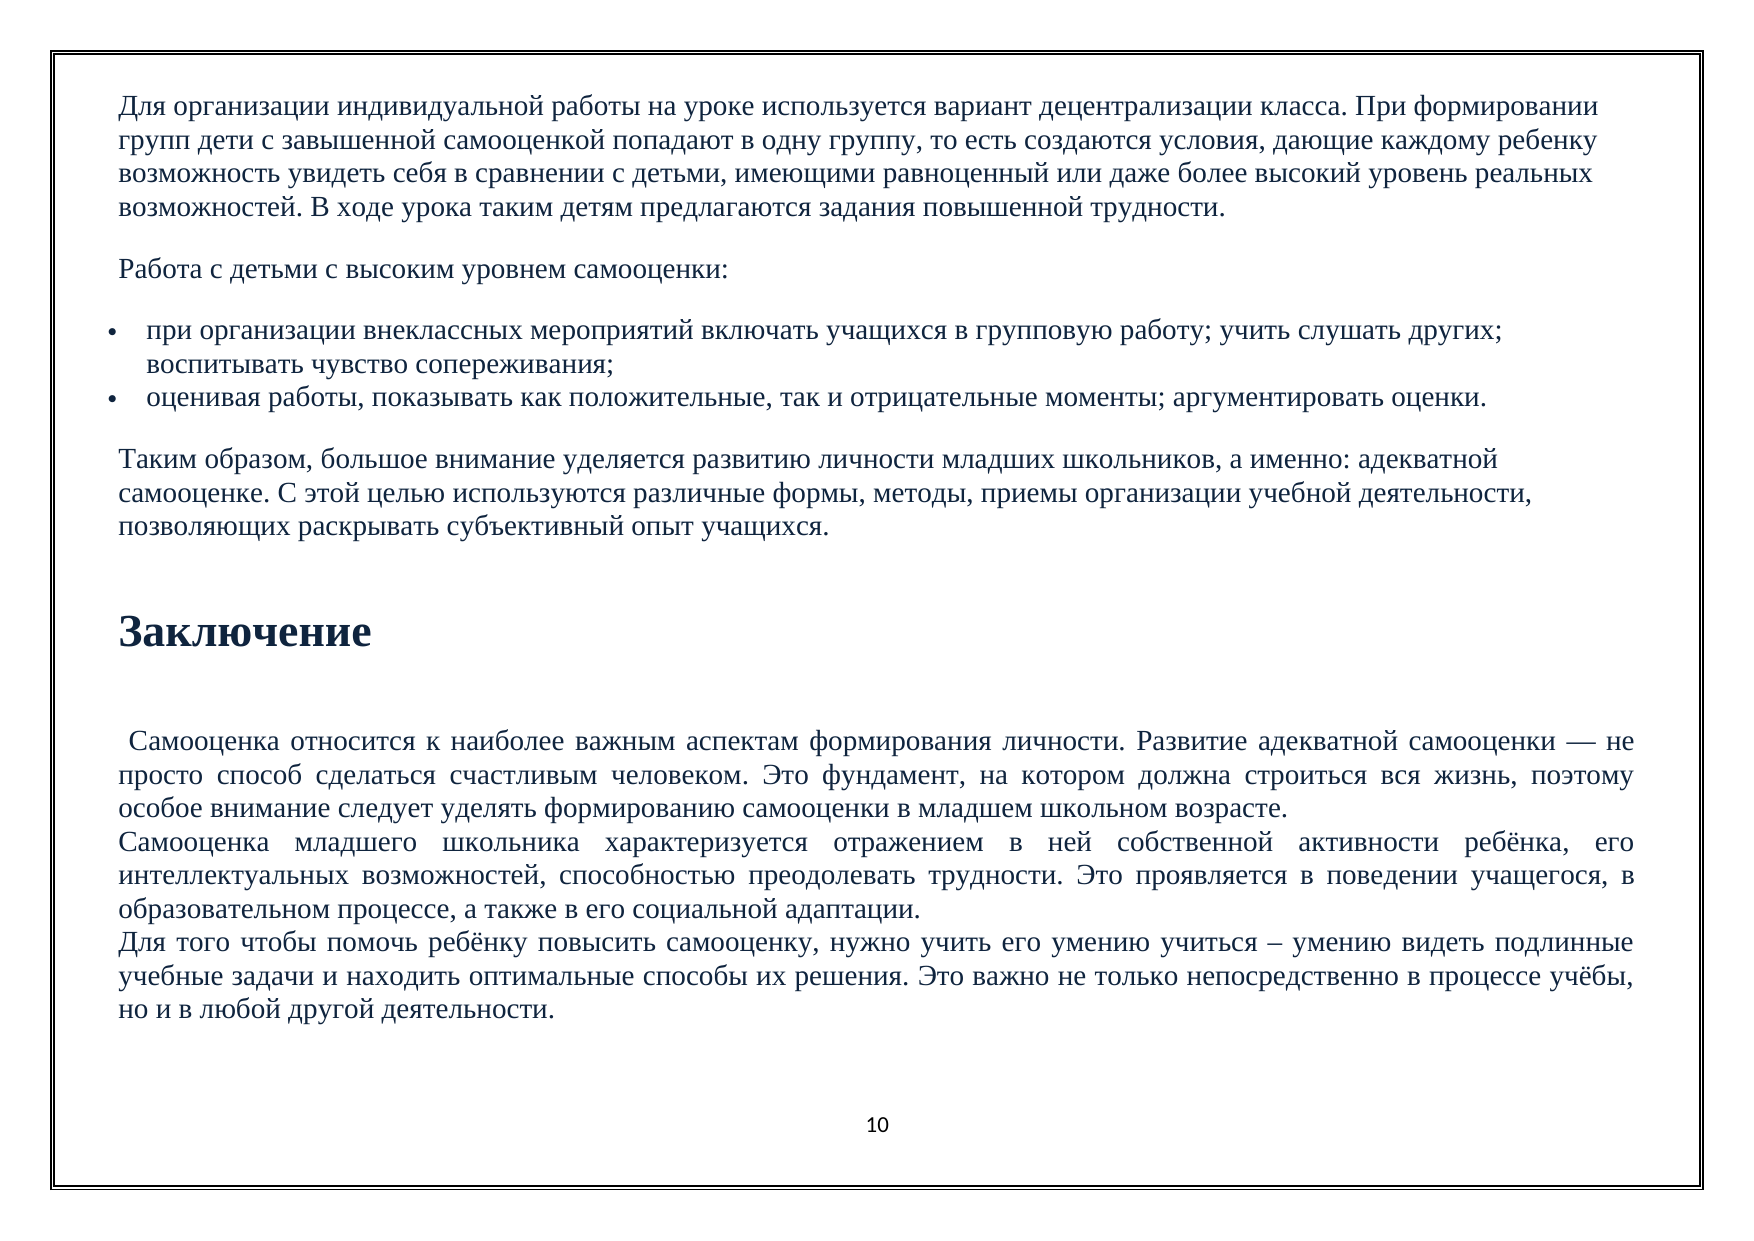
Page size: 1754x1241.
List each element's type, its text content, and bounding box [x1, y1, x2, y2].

text Для организации индивидуальной работы на уроке используется вариант децентрализации класса. При формировании групп дети с завышенной самооценкой попадают в одну группу, то есть создаются условия, дающие каждому ребенку возможность увидеть себя в сравнении с детьми, имеющими равноценный или даже более высокий уровень реальных возможностей. В ходе урока таким детям предлагаются задания повышенной трудности. [118, 88, 1636, 223]
text Таким образом, большое внимание уделяется развитию личности младших школьников, а именно: адекватной самооценке. С этой целью используются различные формы, методы, приемы организации учебной деятельности, позволяющих раскрывать субъективный опыт учащихся. [118, 441, 1636, 542]
text Самооценка относится к наиболее важным аспектам формирования личности. Развитие адекватной самооценки — не просто способ сделаться счастливым человеком. Это фундамент, на котором должна строиться вся жизнь, поэтому особое внимание следует уделять формированию самооценки в младшем школьном возрасте. [118, 723, 1636, 824]
list оценивая работы, показывать как положительные, так и отрицательные моменты; аргументировать оценки. [109, 379, 1636, 413]
text Работа с детьми с высоким уровнем самооценки: [118, 251, 1636, 284]
text Самооценка младшего школьника характеризуется отражением в ней собственной активности ребёнка, его интеллектуальных возможностей, способностью преодолевать трудности. Это проявляется в поведении учащегося, в образовательном процессе, а также в его социальной адаптации. [118, 824, 1636, 924]
text Заключение [118, 570, 1636, 656]
text Для того чтобы помочь ребёнку повысить самооценку, нужно учить его умению учиться – умению видеть подлинные учебные задачи и находить оптимальные способы их решения. Это важно не только непосредственно в процессе учёбы, но и в любой другой деятельности. [118, 924, 1636, 1025]
list при организации внеклассных мероприятий включать учащихся в групповую работу; учить слушать других; воспитывать чувство сопереживания; [109, 312, 1636, 379]
